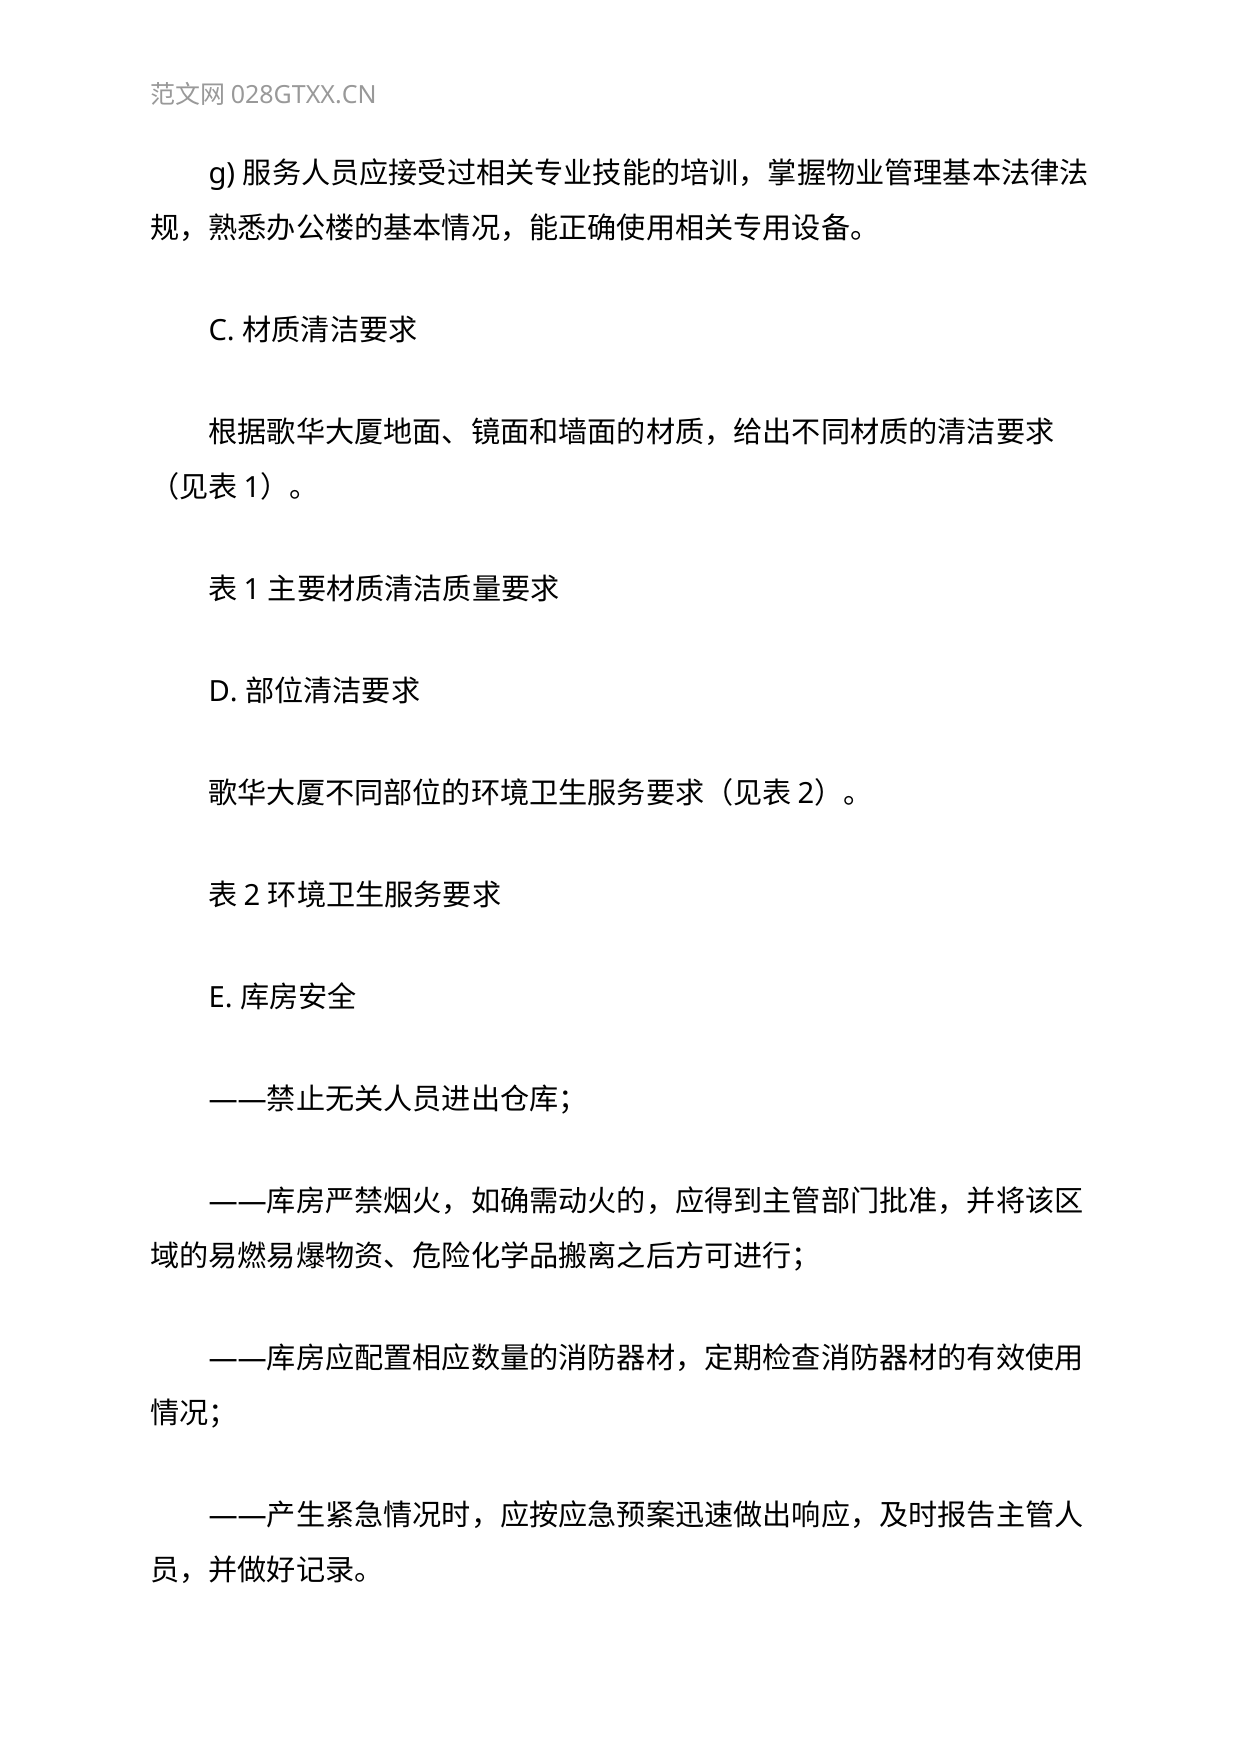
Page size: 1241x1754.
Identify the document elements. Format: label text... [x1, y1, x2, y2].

text C. 材质清洁要求 [150, 307, 1090, 349]
text ——产生紧急情况时，应按应急预案迅速做出响应，及时报告主管人员，并做好记录。 [150, 1491, 1090, 1588]
text g) 服务人员应接受过相关专业技能的培训，掌握物业管理基本法律法规，熟悉办公楼的基本情况，能正确使用相关专用设备。 [150, 150, 1090, 247]
text ——库房严禁烟火，如确需动火的，应得到主管部门批准，并将该区域的易燃易爆物资、危险化学品搬离之后方可进行； [150, 1177, 1090, 1275]
text ——禁止无关人员进出仓库； [150, 1076, 1090, 1118]
text 根据歌华大厦地面、镜面和墙面的材质，给出不同材质的清洁要求（见表1）。 [150, 409, 1090, 506]
text E. 库房安全 [150, 973, 1090, 1016]
text 表2 环境卫生服务要求 [150, 872, 1090, 914]
text D. 部位清洁要求 [150, 668, 1090, 710]
text 表1 主要材质清洁质量要求 [150, 566, 1090, 608]
text 歌华大厦不同部位的环境卫生服务要求（见表2）。 [150, 769, 1090, 812]
text ——库房应配置相应数量的消防器材，定期检查消防器材的有效使用情况； [150, 1334, 1090, 1432]
